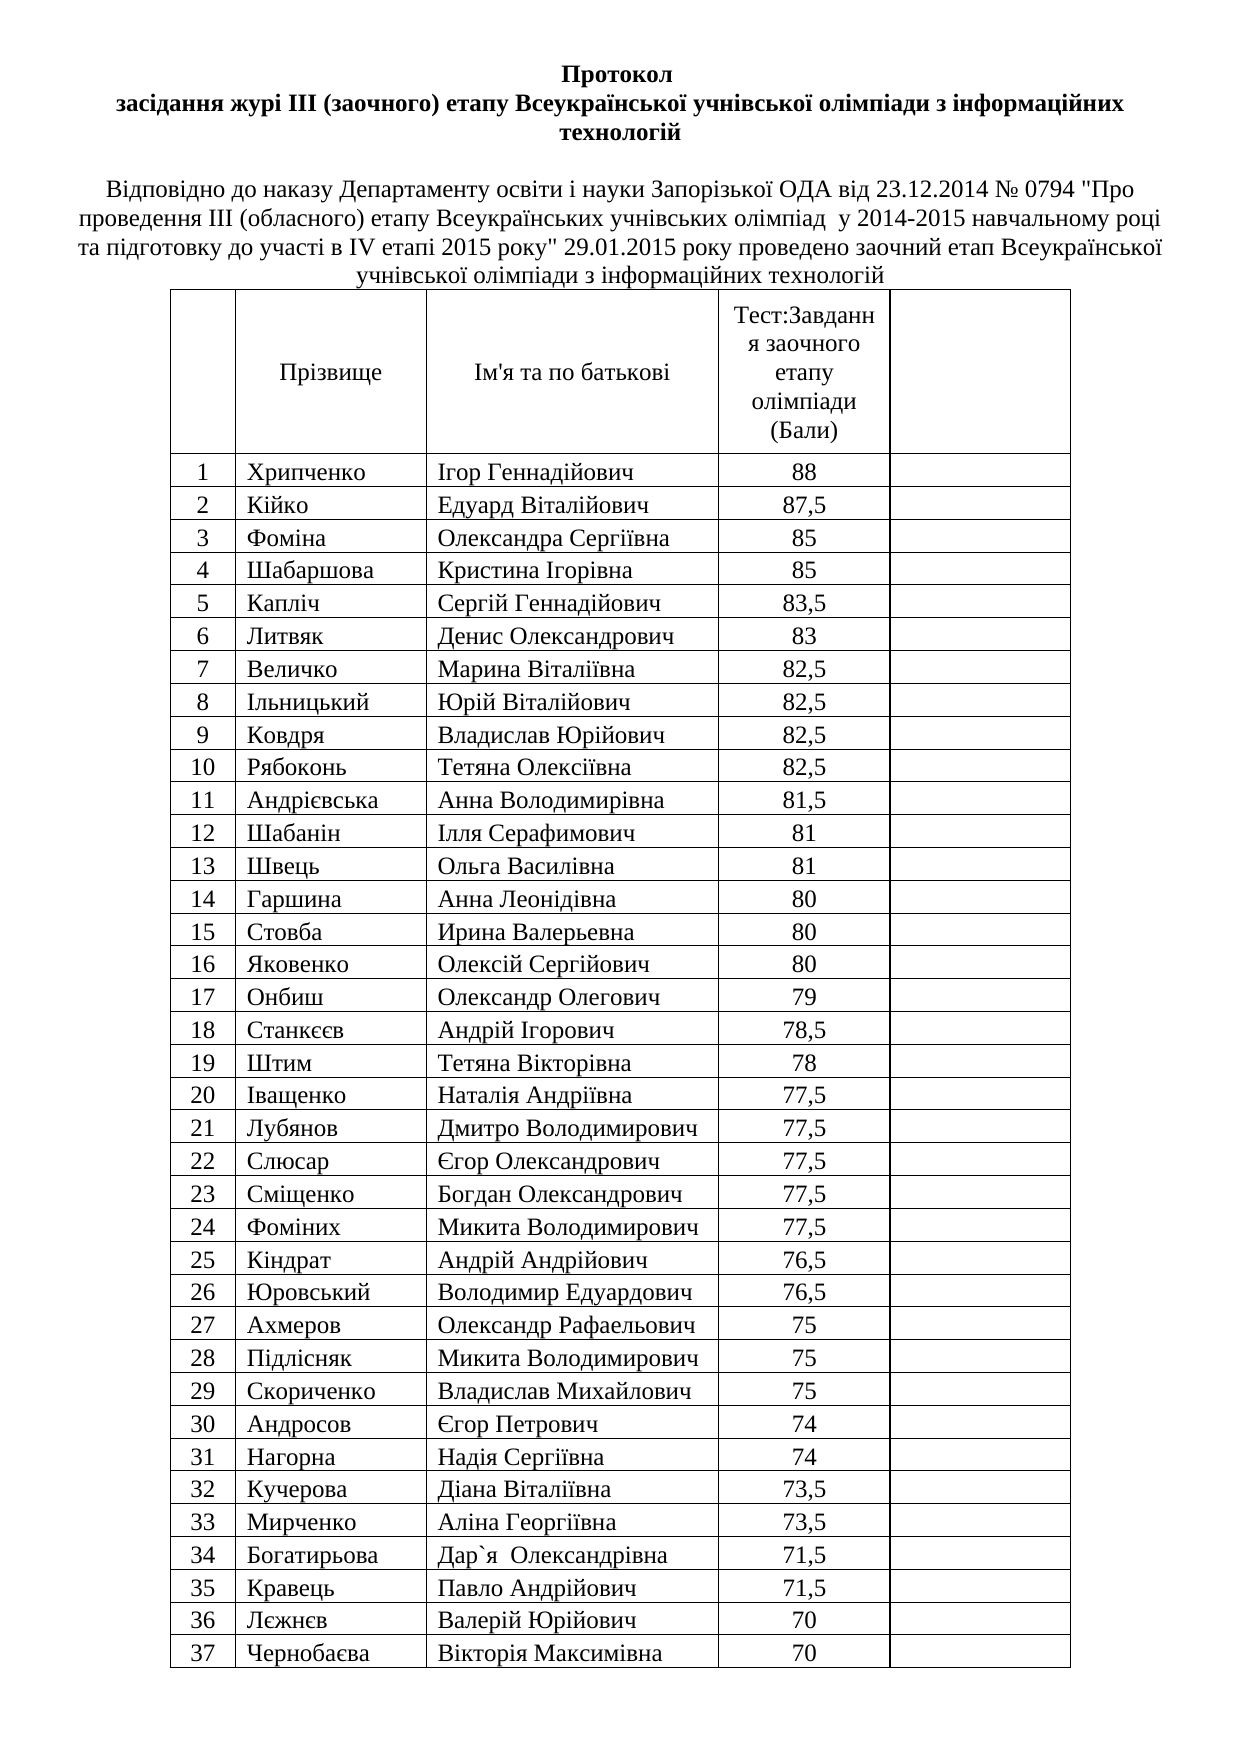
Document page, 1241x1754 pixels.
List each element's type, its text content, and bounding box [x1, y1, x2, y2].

table_cell Андрій Андрійович [427, 1242, 718, 1273]
table_cell 28 [171, 1340, 235, 1372]
table_cell 23 [171, 1176, 235, 1208]
table_cell [891, 1504, 1070, 1536]
table_cell 7 [171, 651, 235, 683]
table_cell 78 [719, 1045, 889, 1077]
table_cell 76,5 [719, 1242, 889, 1273]
table_cell 36 [171, 1603, 235, 1634]
table_cell [891, 750, 1070, 781]
table_cell Марина Віталіївна [427, 651, 718, 683]
table_cell Кравець [236, 1570, 426, 1602]
table_cell 82,5 [719, 717, 889, 748]
table_cell 3 [171, 520, 235, 552]
table_header [171, 290, 235, 453]
table_cell 70 [719, 1635, 889, 1667]
table_cell Вікторія Максимівна [427, 1635, 718, 1667]
table_cell [891, 815, 1070, 847]
table_cell Штим [236, 1045, 426, 1077]
table_cell Юрій Віталійович [427, 684, 718, 716]
table_cell 82,5 [719, 750, 889, 781]
table_cell [891, 782, 1070, 814]
table_cell [891, 684, 1070, 716]
table_cell 83 [719, 618, 889, 650]
table_cell 77,5 [719, 1209, 889, 1241]
table_cell 12 [171, 815, 235, 847]
table_cell Дар`я Олександрівна [427, 1537, 718, 1569]
table_cell 70 [719, 1603, 889, 1634]
table_cell 81,5 [719, 782, 889, 814]
table_cell 74 [719, 1439, 889, 1470]
table_cell 27 [171, 1307, 235, 1339]
table_cell Підлісняк [236, 1340, 426, 1372]
table_cell [891, 1275, 1070, 1306]
table_cell Фоміна [236, 520, 426, 552]
table_cell 74 [719, 1406, 889, 1437]
table_cell Шабаршова [236, 553, 426, 584]
table_cell 76,5 [719, 1275, 889, 1306]
table_cell 85 [719, 520, 889, 552]
table_cell 85 [719, 553, 889, 584]
table_cell [891, 1209, 1070, 1241]
table_cell Ирина Валерьевна [427, 914, 718, 945]
table_cell 33 [171, 1504, 235, 1536]
table_cell Мирченко [236, 1504, 426, 1536]
table_cell [891, 1570, 1070, 1602]
table_cell 71,5 [719, 1570, 889, 1602]
table_cell 21 [171, 1110, 235, 1142]
table_cell [891, 618, 1070, 650]
table_cell [891, 1439, 1070, 1470]
table_cell 75 [719, 1340, 889, 1372]
table_cell Олександр Рафаельович [427, 1307, 718, 1339]
table_cell Ахмеров [236, 1307, 426, 1339]
table_cell Павло Андрійович [427, 1570, 718, 1602]
table_cell Слюсар [236, 1143, 426, 1175]
table_cell [891, 1307, 1070, 1339]
table_cell 18 [171, 1012, 235, 1044]
table_cell 31 [171, 1439, 235, 1470]
table_cell 8 [171, 684, 235, 716]
table_cell 5 [171, 585, 235, 617]
table_cell Гаршина [236, 881, 426, 912]
table_cell Фоміних [236, 1209, 426, 1241]
table_cell [891, 979, 1070, 1011]
table_cell [891, 881, 1070, 912]
table_cell [891, 1012, 1070, 1044]
table_header Прізвище [236, 290, 426, 453]
table_cell Ільницький [236, 684, 426, 716]
table_cell 82,5 [719, 651, 889, 683]
table_cell 20 [171, 1078, 235, 1109]
table_cell [891, 1143, 1070, 1175]
table_cell Анна Леонідівна [427, 881, 718, 912]
table_cell 14 [171, 881, 235, 912]
table_cell Онбиш [236, 979, 426, 1011]
table_cell [891, 1110, 1070, 1142]
table_cell [891, 717, 1070, 748]
table_cell [891, 651, 1070, 683]
table_cell Лубянов [236, 1110, 426, 1142]
table_cell Сміщенко [236, 1176, 426, 1208]
table_cell 6 [171, 618, 235, 650]
table_cell 81 [719, 815, 889, 847]
table_cell [891, 1340, 1070, 1372]
table_header [891, 290, 1070, 453]
table_header Ім'я та по батькові [427, 290, 718, 453]
table_cell [891, 487, 1070, 519]
table_cell 77,5 [719, 1143, 889, 1175]
text Протокол засідання журі ІІІ (заочного) етапу Всеукраїнської учнівської олімпіади з інформаційних технологій Відповідно до наказу Департаменту освіти і науки Запорізької ОДА від 23.12.2014 № 0794 "Про проведення ІІІ (обласного) етапу Всеукраїнських учнівських олімпіад у 2014-2015 навчальному році та підготовку до участі в ІV етапі 2015 року" 29.01.2015 року проведено заочний етап Всеукраїнської учнівської олімпіади з інформаційних технологій [75, 59, 1165, 289]
table_cell Тетяна Олексіївна [427, 750, 718, 781]
table_cell 75 [719, 1307, 889, 1339]
table_cell [891, 1176, 1070, 1208]
table_cell 16 [171, 946, 235, 978]
table_cell 25 [171, 1242, 235, 1273]
table_cell 13 [171, 848, 235, 880]
table_cell 2 [171, 487, 235, 519]
table_cell [891, 553, 1070, 584]
table_cell Ольга Василівна [427, 848, 718, 880]
table_cell Іващенко [236, 1078, 426, 1109]
table_cell Станкєєв [236, 1012, 426, 1044]
table_cell Владислав Михайлович [427, 1373, 718, 1405]
table_cell 83,5 [719, 585, 889, 617]
table_cell 77,5 [719, 1110, 889, 1142]
table_cell Хрипченко [236, 454, 426, 486]
table_cell 73,5 [719, 1471, 889, 1503]
table_cell Рябоконь [236, 750, 426, 781]
table_cell 11 [171, 782, 235, 814]
table_cell Ігор Геннадійович [427, 454, 718, 486]
table_cell Капліч [236, 585, 426, 617]
table_cell Олександра Сергіївна [427, 520, 718, 552]
table_cell [891, 1045, 1070, 1077]
table_cell [891, 1537, 1070, 1569]
table_cell Андрій Ігорович [427, 1012, 718, 1044]
table_cell Олексій Сергійович [427, 946, 718, 978]
table_cell Тетяна Вікторівна [427, 1045, 718, 1077]
table_cell 30 [171, 1406, 235, 1437]
table_cell Єгор Олександрович [427, 1143, 718, 1175]
table_cell Сергій Геннадійович [427, 585, 718, 617]
table_cell Кіндрат [236, 1242, 426, 1273]
table_cell 32 [171, 1471, 235, 1503]
table_cell 29 [171, 1373, 235, 1405]
table_cell Нагорна [236, 1439, 426, 1470]
table_cell 4 [171, 553, 235, 584]
table_cell 9 [171, 717, 235, 748]
table_cell 78,5 [719, 1012, 889, 1044]
table_cell Дмитро Володимирович [427, 1110, 718, 1142]
table_cell 77,5 [719, 1078, 889, 1109]
table_cell [891, 1242, 1070, 1273]
table_cell Лєжнєв [236, 1603, 426, 1634]
table_cell 80 [719, 946, 889, 978]
table_cell [891, 520, 1070, 552]
table_cell 34 [171, 1537, 235, 1569]
table_cell Єгор Петрович [427, 1406, 718, 1437]
table_cell [891, 1635, 1070, 1667]
table_cell 17 [171, 979, 235, 1011]
table_cell Володимир Едуардович [427, 1275, 718, 1306]
table_cell Олександр Олегович [427, 979, 718, 1011]
table_cell Анна Володимирівна [427, 782, 718, 814]
table_cell [891, 585, 1070, 617]
table_cell 77,5 [719, 1176, 889, 1208]
table_header Тест:Завдання заочного етапу олімпіади (Бали) [719, 290, 889, 453]
table_cell Ковдря [236, 717, 426, 748]
table_cell Швець [236, 848, 426, 880]
table_cell 88 [719, 454, 889, 486]
table_cell [891, 946, 1070, 978]
table_cell 79 [719, 979, 889, 1011]
table_cell Денис Олександрович [427, 618, 718, 650]
table_cell Богатирьова [236, 1537, 426, 1569]
table_cell 80 [719, 881, 889, 912]
table_cell 75 [719, 1373, 889, 1405]
table_cell [891, 1406, 1070, 1437]
table_cell Аліна Георгіївна [427, 1504, 718, 1536]
table_cell Надія Сергіївна [427, 1439, 718, 1470]
table_cell 22 [171, 1143, 235, 1175]
table_cell 19 [171, 1045, 235, 1077]
table_cell [891, 1603, 1070, 1634]
table_cell Микита Володимирович [427, 1340, 718, 1372]
table_cell Величко [236, 651, 426, 683]
table_cell Микита Володимирович [427, 1209, 718, 1241]
table_cell Кійко [236, 487, 426, 519]
table_cell 24 [171, 1209, 235, 1241]
table_cell 26 [171, 1275, 235, 1306]
table_cell [891, 1373, 1070, 1405]
table_cell Стовба [236, 914, 426, 945]
table_cell Чернобаєва [236, 1635, 426, 1667]
table_cell [891, 1078, 1070, 1109]
table_cell Андрієвська [236, 782, 426, 814]
table_cell Діана Віталіївна [427, 1471, 718, 1503]
table_cell 81 [719, 848, 889, 880]
table_cell 15 [171, 914, 235, 945]
table_cell Скориченко [236, 1373, 426, 1405]
table_cell Ілля Серафимович [427, 815, 718, 847]
table_cell 37 [171, 1635, 235, 1667]
table_cell Едуард Віталійович [427, 487, 718, 519]
table_cell 1 [171, 454, 235, 486]
table_cell 71,5 [719, 1537, 889, 1569]
table_cell 87,5 [719, 487, 889, 519]
table_cell 35 [171, 1570, 235, 1602]
table_cell Владислав Юрійович [427, 717, 718, 748]
table_cell Кристина Ігорівна [427, 553, 718, 584]
table_cell 10 [171, 750, 235, 781]
table_cell Богдан Олександрович [427, 1176, 718, 1208]
table_cell Яковенко [236, 946, 426, 978]
table_cell Наталія Андріївна [427, 1078, 718, 1109]
table_cell Андросов [236, 1406, 426, 1437]
table_cell [891, 848, 1070, 880]
table_cell Шабанін [236, 815, 426, 847]
table_cell Валерій Юрійович [427, 1603, 718, 1634]
table_cell [891, 914, 1070, 945]
table_cell 73,5 [719, 1504, 889, 1536]
table_cell Литвяк [236, 618, 426, 650]
table_cell 80 [719, 914, 889, 945]
table_cell 82,5 [719, 684, 889, 716]
table_cell [891, 454, 1070, 486]
table_cell [891, 1471, 1070, 1503]
table_cell Кучерова [236, 1471, 426, 1503]
table_cell Юровський [236, 1275, 426, 1306]
